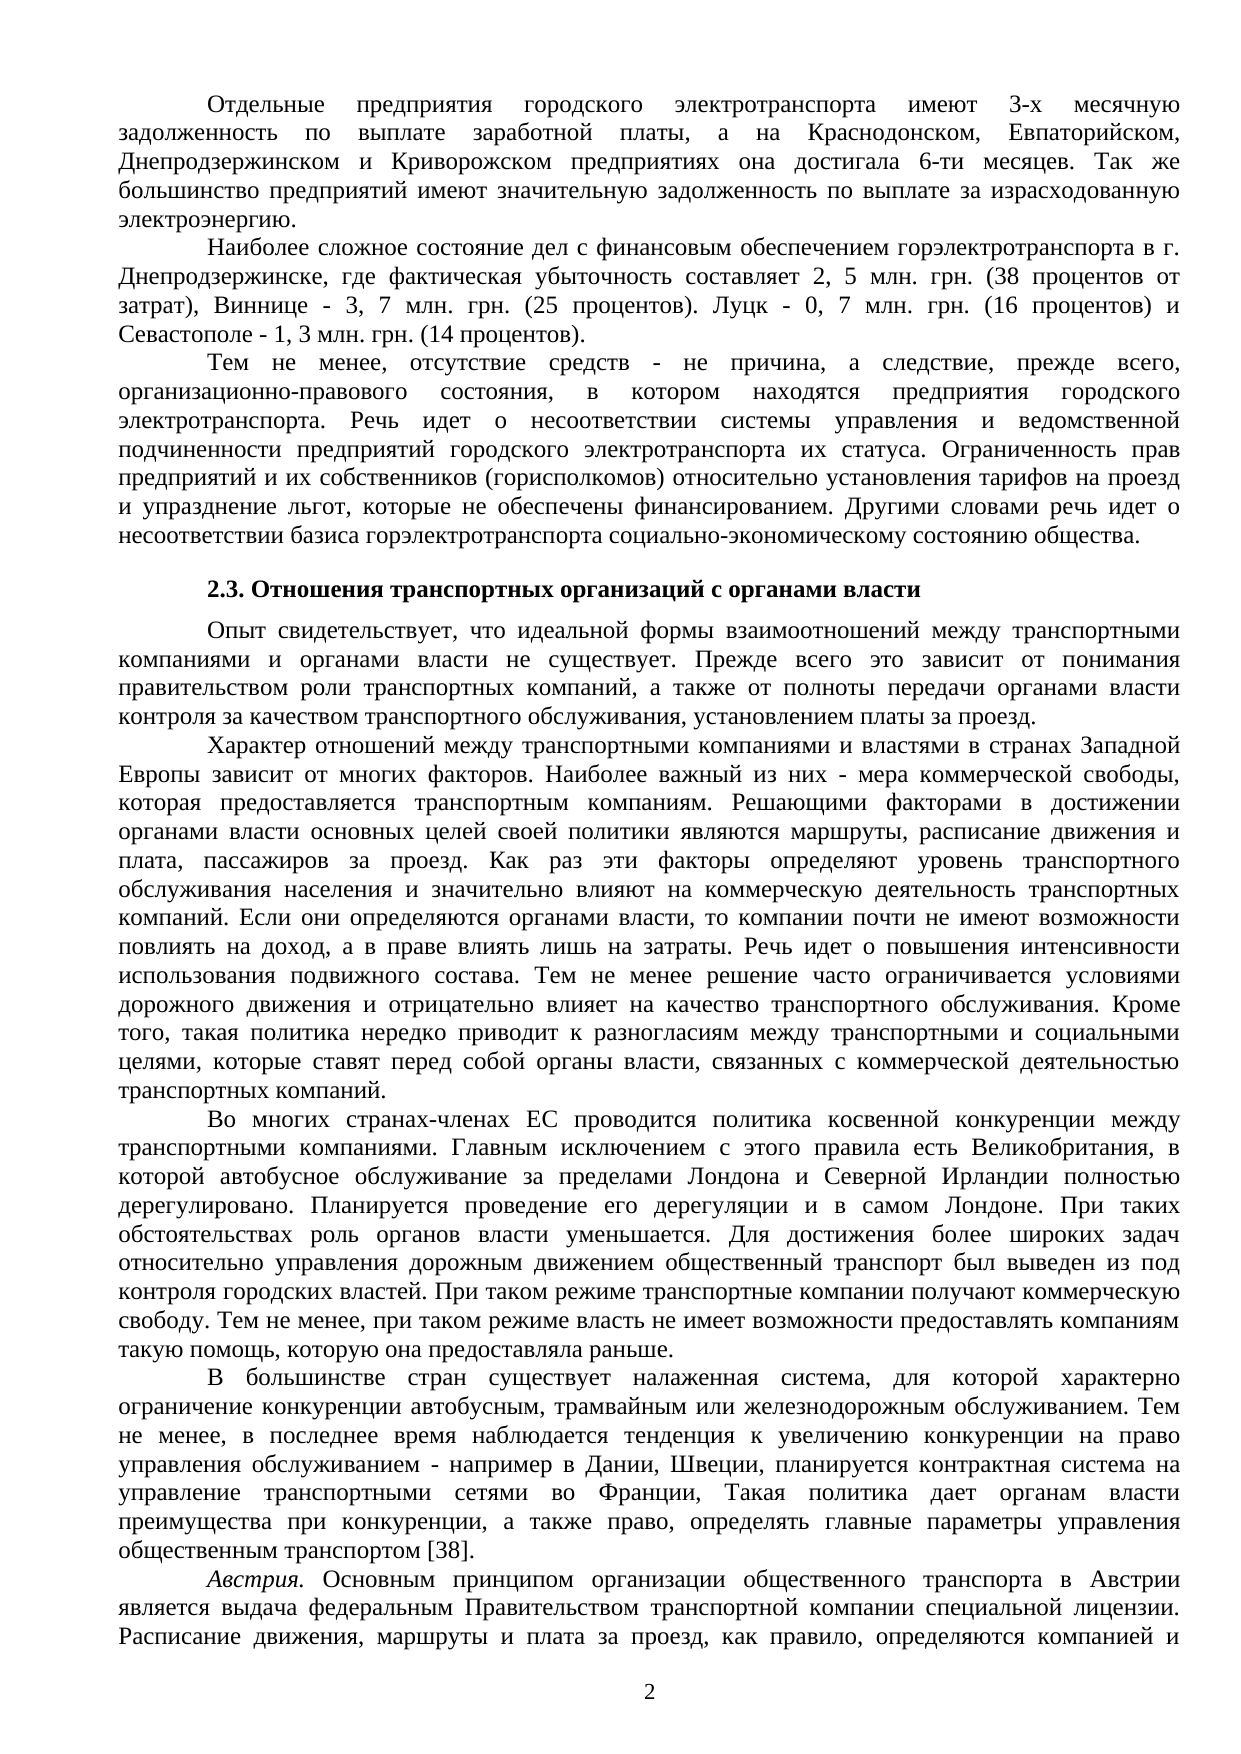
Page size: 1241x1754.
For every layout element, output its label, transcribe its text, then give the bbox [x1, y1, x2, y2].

text Тем не менее, отсутствие средств - не причина, а следствие, прежде всего, организационно-правового состояния, в котором находятся предприятия городского электротранспорта. Речь идет о несоответствии системы управления и ведомственной подчиненности предприятий городского электротранспорта их статуса. Ограниченность прав предприятий и их собственников (горисполкомов) относительно установления тарифов на проезд и упразднение льгот, которые не обеспечены финансированием. Другими словами речь идет о несоответствии базиса горэлектротранспорта социально-экономическому состоянию общества. [118, 347, 1181, 549]
text Во многих странах-членах ЕС проводится политика косвенной конкуренции между транспортными компаниями. Главным исключением с этого правила есть Великобритания, в которой автобусное обслуживание за пределами Лондона и Северной Ирландии полностью дерегулировано. Планируется проведение его дерегуляции и в самом Лондоне. При таких обстоятельствах роль органов власти уменьшается. Для достижения более широких задач относительно управления дорожным движением общественный транспорт был выведен из под контроля городских властей. При таком режиме транспортные компании получают коммерческую свободу. Тем не менее, при таком режиме власть не имеет возможности предоставлять компаниям такую помощь, которую она предоставляла раньше. [118, 1104, 1181, 1362]
text В большинстве стран существует налаженная система, для которой характерно ограничение конкуренции автобусным, трамвайным или железнодорожным обслуживанием. Тем не менее, в последнее время наблюдается тенденция к увеличению конкуренции на право управления обслуживанием - например в Дании, Швеции, планируется контрактная система на управление транспортными сетями во Франции, Такая политика дает органам власти преимущества при конкуренции, а также право, определять главные параметры управления общественным транспортом [38]. [118, 1362, 1181, 1564]
text Отдельные предприятия городского электротранспорта имеют 3-х месячную задолженность по выплате заработной платы, а на Краснодонском, Евпаторийском, Днепродзержинском и Криворожском предприятиях она достигала 6-ти месяцев. Так же большинство предприятий имеют значительную задолженность по выплате за израсходованную электроэнергию. [118, 89, 1181, 232]
text Характер отношений между транспортными компаниями и властями в странах Западной Европы зависит от многих факторов. Наиболее важный из них - мера коммерческой свободы, которая предоставляется транспортным компаниям. Решающими факторами в достижении органами власти основных целей своей политики являются маршруты, расписание движения и плата, пассажиров за проезд. Как раз эти факторы определяют уровень транспортного обслуживания населения и значительно влияют на коммерческую деятельность транспортных компаний. Если они определяются органами власти, то компании почти не имеют возможности повлиять на доход, а в праве влиять лишь на затраты. Речь идет о повышения интенсивности использования подвижного состава. Тем не менее решение часто ограничивается условиями дорожного движения и отрицательно влияет на качество транспортного обслуживания. Кроме того, такая политика нередко приводит к разногласиям между транспортными и социальными целями, которые ставят перед собой органы власти, связанных с коммерческой деятельностью транспортных компаний. [118, 730, 1181, 1104]
text Опыт свидетельствует, что идеальной формы взаимоотношений между транспортными компаниями и органами власти не существует. Прежде всего это зависит от понимания правительством роли транспортных компаний, а также от полноты передачи органами власти контроля за качеством транспортного обслуживания, установлением платы за проезд. [118, 615, 1181, 730]
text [118, 1564, 1181, 1650]
text 2.3. Отношения транспортных организаций с органами власти [118, 574, 1181, 602]
text Наиболее сложное состояние дел с финансовым обеспечением горэлектротранспорта в г. Днепродзержинске, где фактическая убыточность составляет 2, 5 млн. грн. (38 процентов от затрат), Виннице - 3, 7 млн. грн. (25 процентов). Луцк - 0, 7 млн. грн. (16 процентов) и Севастополе - 1, 3 млн. грн. (14 процентов). [118, 232, 1181, 347]
